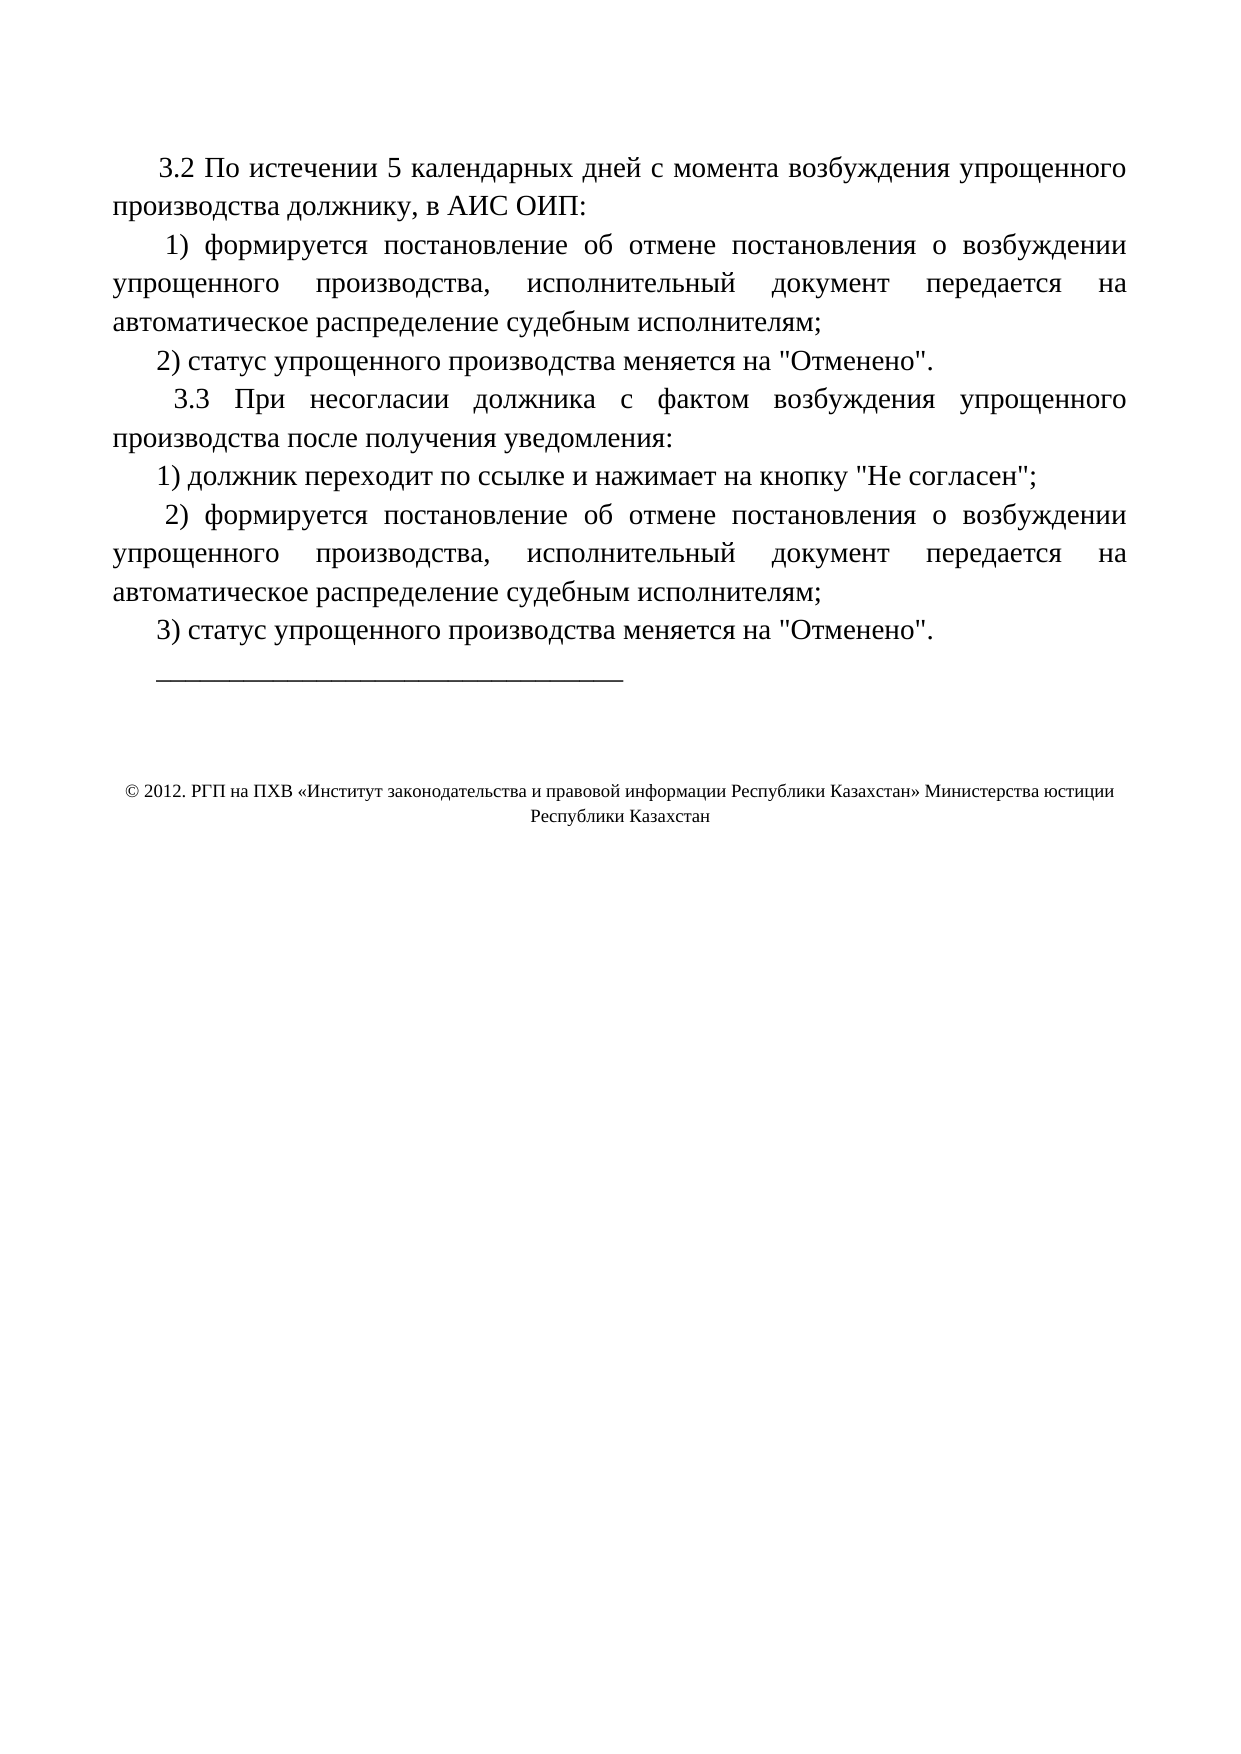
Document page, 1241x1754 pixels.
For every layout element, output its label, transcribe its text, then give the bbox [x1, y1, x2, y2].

text 3.3 При несогласии должника с фактом возбуждения упрощенного производства после получения уведомления: [112, 381, 1128, 453]
text 2) формируется постановление об отмене постановления о возбуждении упрощенного производства, исполнительный документ передается на автоматическое распределение судебным исполнителям; [112, 497, 1128, 607]
text © 2012. РГП на ПХВ «Институт законодательства и правовой информации Республики Казахстан» Министерства юстиции Республики Казахстан [112, 780, 1128, 827]
text 1) формируется постановление об отмене постановления о возбуждении упрощенного производства, исполнительный документ передается на автоматическое распределение судебным исполнителям; [112, 227, 1128, 338]
text 3) статус упрощенного производства меняется на "Отменено". [112, 612, 1128, 646]
text 3.2 По истечении 5 календарных дней с момента возбуждения упрощенного производства должнику, в АИС ОИП: [112, 150, 1128, 222]
text 2) статус упрощенного производства меняется на "Отменено". [112, 343, 1128, 376]
text ________________________________ [112, 651, 1128, 684]
text 1) должник переходит по ссылке и нажимает на кнопку "Не согласен"; [112, 458, 1128, 492]
